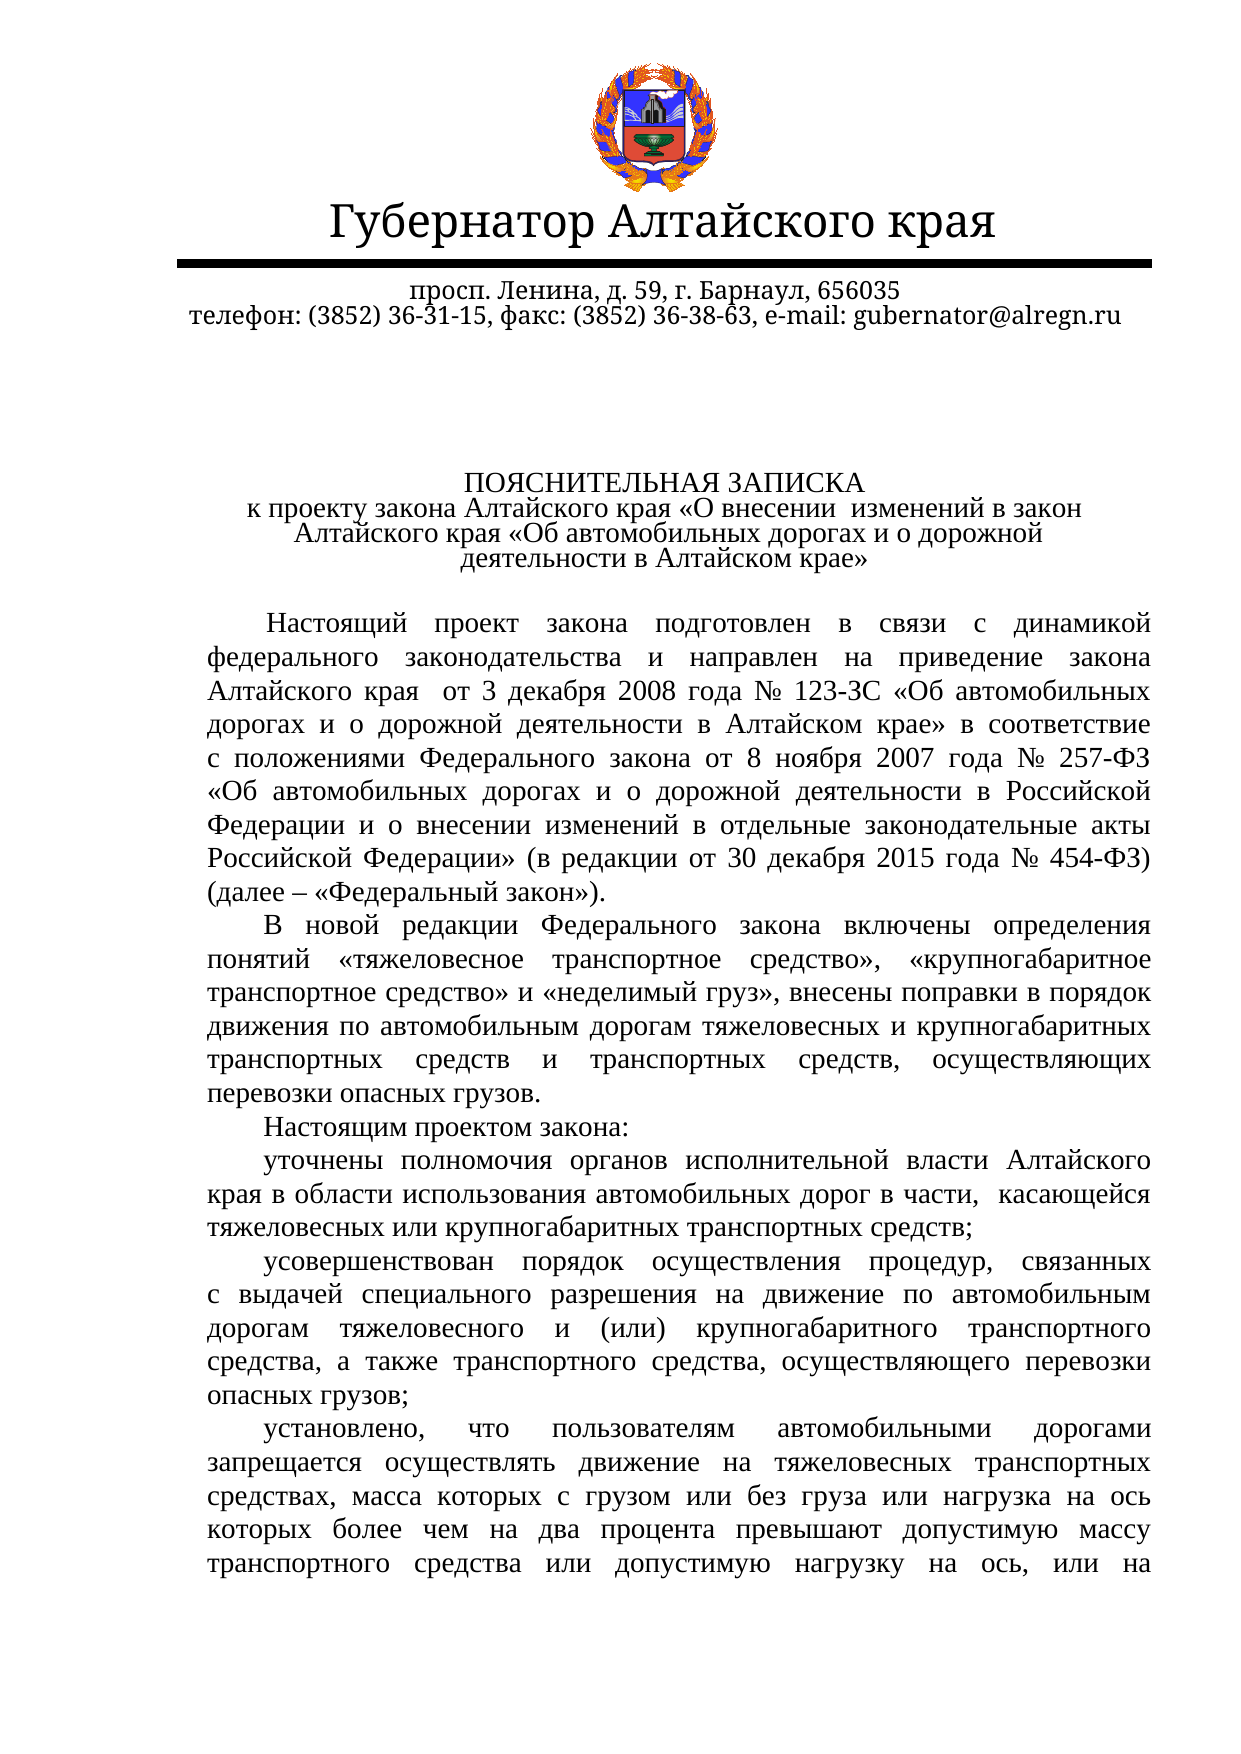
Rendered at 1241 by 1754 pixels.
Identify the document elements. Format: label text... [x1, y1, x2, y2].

text деятельности в Алтайском крае» [207, 547, 1122, 572]
text уточнены полномочия органов исполнительной власти Алтайского края в области использования автомобильных дорог в части, касающейся тяжеловесных или крупногабаритных транспортных средств; [207, 1142, 1152, 1243]
text к проекту закона Алтайского края «О внесении изменений в закон [207, 497, 1122, 522]
text просп. Ленина, д. 59, г. Барнаул, 656035 [158, 279, 1152, 304]
text усовершенствован порядок осуществления процедур, связанных с выдачей специального разрешения на движение по автомобильным дорогам тяжеловесного и (или) крупногабаритного транспортного средства, а также транспортного средства, осуществляющего перевозки опасных грузов; [207, 1243, 1152, 1411]
subtitle Пояснительная записка [207, 472, 1122, 497]
text Настоящим проектом закона: [207, 1109, 1152, 1142]
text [207, 1411, 1152, 1578]
text В новой редакции Федерального закона включены определения понятий «тяжеловесное транспортное средство», «крупногабаритное транспортное средство» и «неделимый груз», внесены поправки в порядок движения по автомобильным дорогам тяжеловесных и крупногабаритных транспортных средств и транспортных средств, осуществляющих перевозки опасных грузов. [207, 907, 1152, 1109]
text Алтайского края «Об автомобильных дорогах и о дорожной [207, 522, 1122, 547]
text телефон: (3852) 36-31-15, факс: (3852) 36-38-63, е-mail: gubernator@alregn.ru [158, 304, 1152, 329]
text Губернатор Алтайского края [158, 188, 1152, 251]
text Настоящий проект закона подготовлен в связи с динамикой федерального законодательства и направлен на приведение закона Алтайского края от 3 декабря 2008 года № 123-ЗС «Об автомобильных дорогах и о дорожной деятельности в Алтайском крае» в соответствие с положениями Федерального закона от 8 ноября 2007 года № 257-ФЗ «Об автомобильных дорогах и о дорожной деятельности в Российской Федерации и о внесении изменений в отдельные законодательные акты Российской Федерации» (в редакции от 30 декабря 2015 года № 454-ФЗ) (далее – «Федеральный закон»). [207, 606, 1152, 907]
